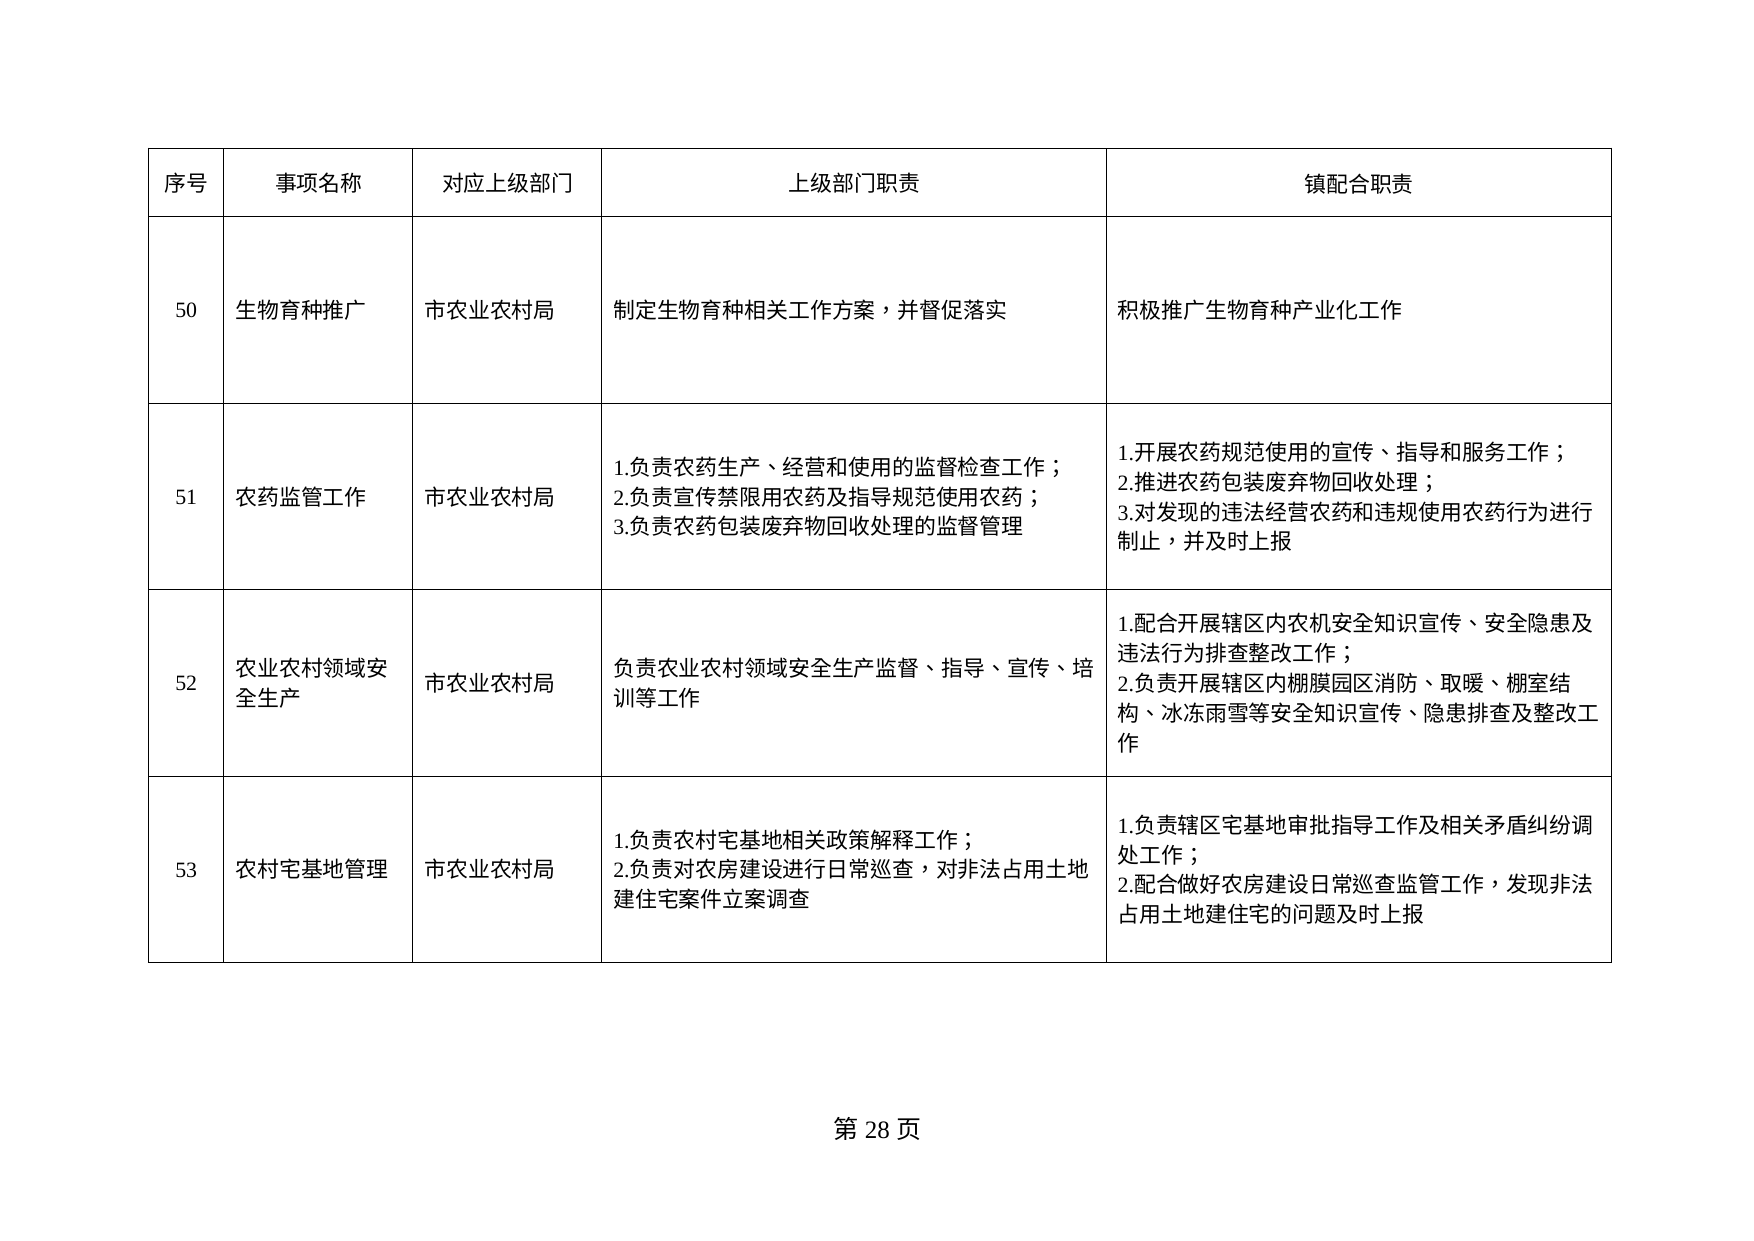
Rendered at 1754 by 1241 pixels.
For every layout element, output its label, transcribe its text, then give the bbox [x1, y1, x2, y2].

table_cell 市农业农村局 [413, 404, 601, 589]
table_cell 1.负责辖区宅基地审批指导工作及相关矛盾纠纷调处工作； 2.配合做好农房建设日常巡查监管工作，发现非法占用土地建住宅的问题及时上报 [1107, 777, 1611, 962]
table_cell 农村宅基地管理 [224, 777, 412, 962]
table_cell 1.负责农村宅基地相关政策解释工作； 2.负责对农房建设进行日常巡查，对非法占用土地建住宅案件立案调查 [602, 777, 1106, 962]
table_header 上级部门职责 [602, 149, 1106, 216]
table_cell 市农业农村局 [413, 777, 601, 962]
table_cell 农药监管工作 [224, 404, 412, 589]
table_cell 53 [149, 777, 223, 962]
table_cell 1.开展农药规范使用的宣传、指导和服务工作； 2.推进农药包装废弃物回收处理； 3.对发现的违法经营农药和违规使用农药行为进行制止，并及时上报 [1107, 404, 1611, 589]
table_header 镇配合职责 [1107, 149, 1611, 216]
table_cell 1.负责农药生产、经营和使用的监督检查工作； 2.负责宣传禁限用农药及指导规范使用农药； 3.负责农药包装废弃物回收处理的监督管理 [602, 404, 1106, 589]
table_cell 市农业农村局 [413, 217, 601, 403]
table_cell 52 [149, 590, 223, 776]
table_cell 积极推广生物育种产业化工作 [1107, 217, 1611, 403]
table_cell 生物育种推广 [224, 217, 412, 403]
table_cell 51 [149, 404, 223, 589]
table_header 对应上级部门 [413, 149, 601, 216]
table_cell 负责农业农村领域安全生产监督、指导、宣传、培训等工作 [602, 590, 1106, 776]
table_cell 制定生物育种相关工作方案，并督促落实 [602, 217, 1106, 403]
table_cell 50 [149, 217, 223, 403]
table_cell 市农业农村局 [413, 590, 601, 776]
table_cell 1.配合开展辖区内农机安全知识宣传、安全隐患及违法行为排查整改工作； 2.负责开展辖区内棚膜园区消防、取暖、棚室结构、冰冻雨雪等安全知识宣传、隐患排查及整改工作 [1107, 590, 1611, 776]
table_header 序号 [149, 149, 223, 216]
table_cell 农业农村领域安全生产 [224, 590, 412, 776]
table_header 事项名称 [224, 149, 412, 216]
